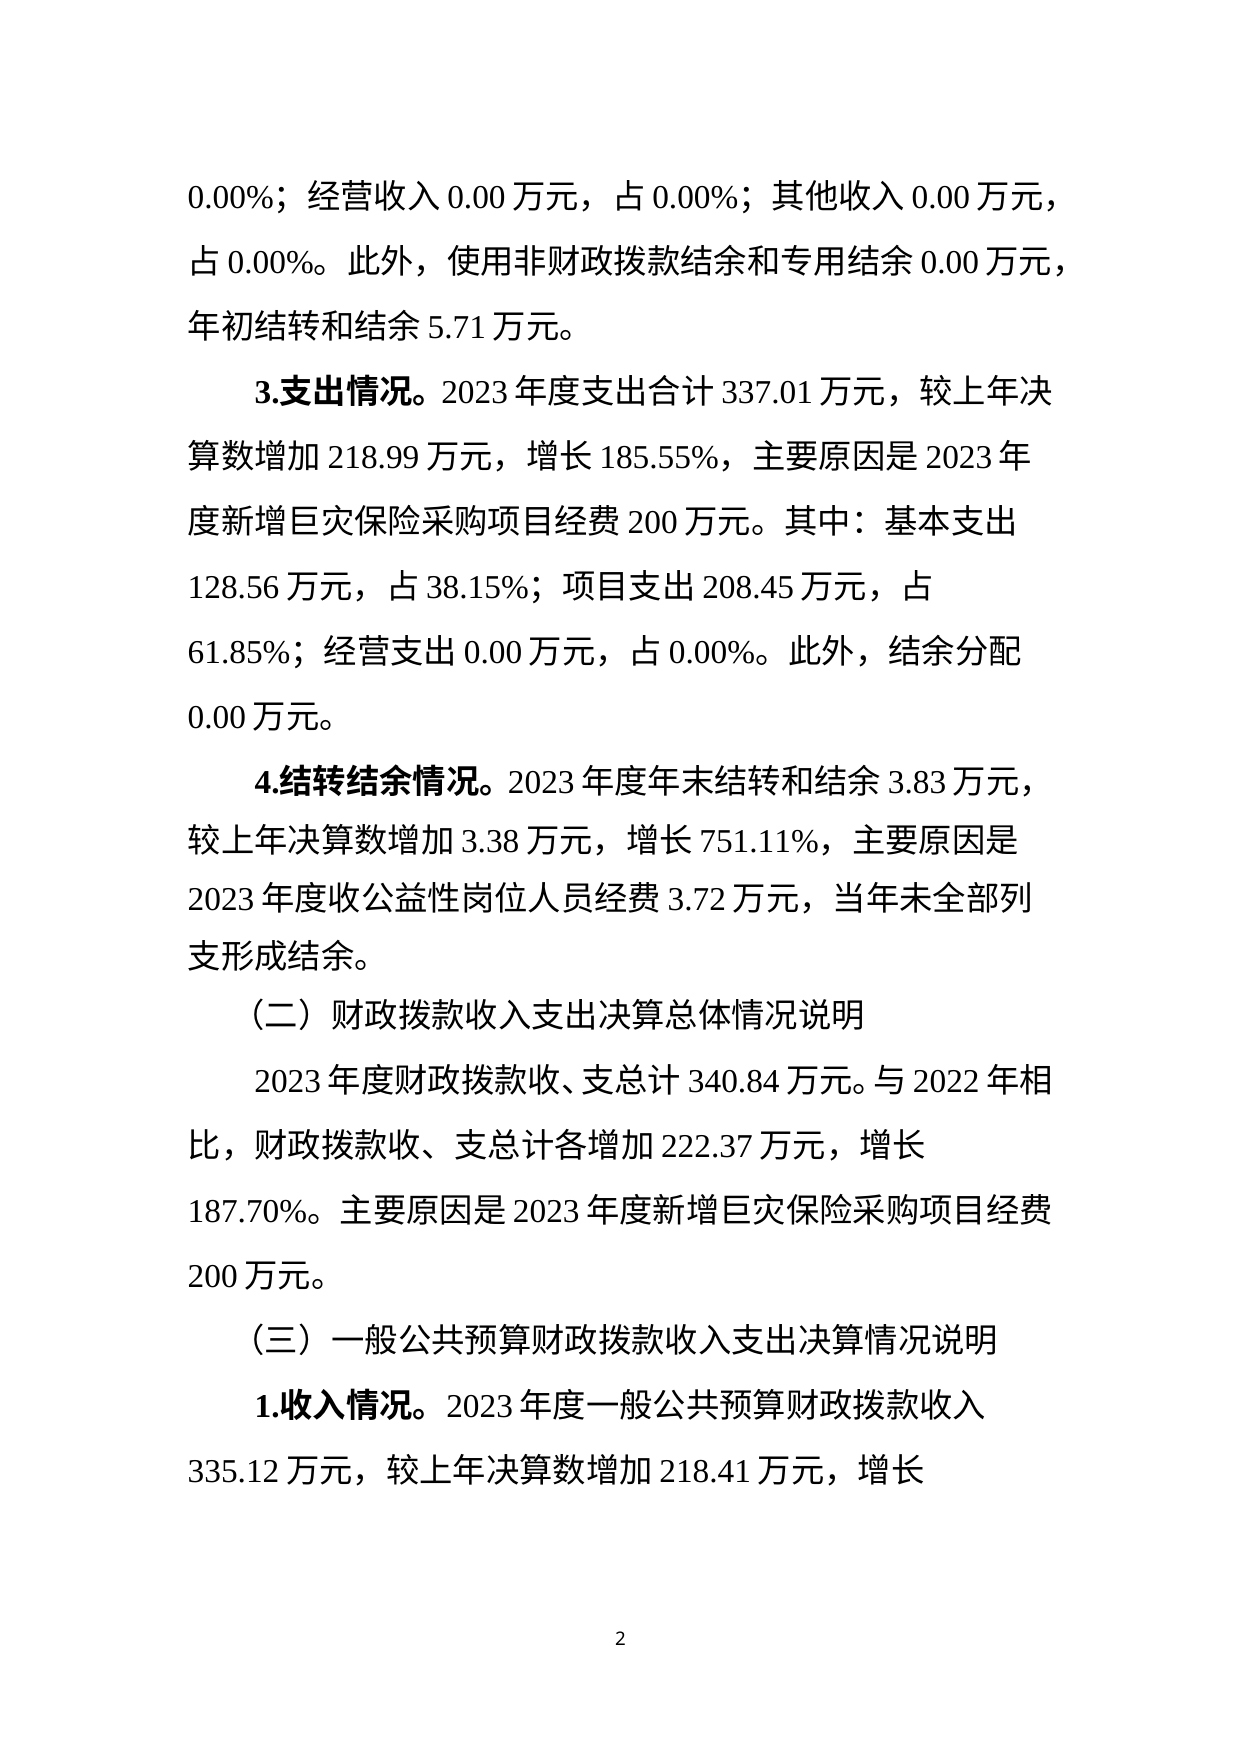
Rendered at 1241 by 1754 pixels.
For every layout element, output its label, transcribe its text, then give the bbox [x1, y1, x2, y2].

text 2023年度财政拨款收、支总计340.84万元。与2022年相比，财政拨款收、支总计各增加222.37万元，增长187.70%。主要原因是2023年度新增巨灾保险采购项目经费200万元。 [187, 1110, 1053, 1370]
text （三）一般公共预算财政拨款收入支出决算情况说明 [187, 1370, 1053, 1435]
text （二）财政拨款收入支出决算总体情况说明 [187, 1045, 1053, 1110]
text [187, 162, 1053, 422]
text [187, 1435, 1053, 1565]
text 3.支出情况。2023年度支出合计337.01万元，较上年决算数增加218.99万元，增长185.55%，主要原因是2023年度新增巨灾保险采购项目经费200万元。其中：基本支出128.56万元，占38.15%；项目支出208.45万元，占61.85%；经营支出0.00万元，占0.00%。此外，结余分配0.00万元。 [187, 422, 1053, 812]
text 4.结转结余情况。2023年度年末结转和结余3.83万元，较上年决算数增加3.38万元，增长751.11%，主要原因是2023年度收公益性岗位人员经费3.72万元，当年未全部列支形成结余。 [187, 812, 1053, 1045]
